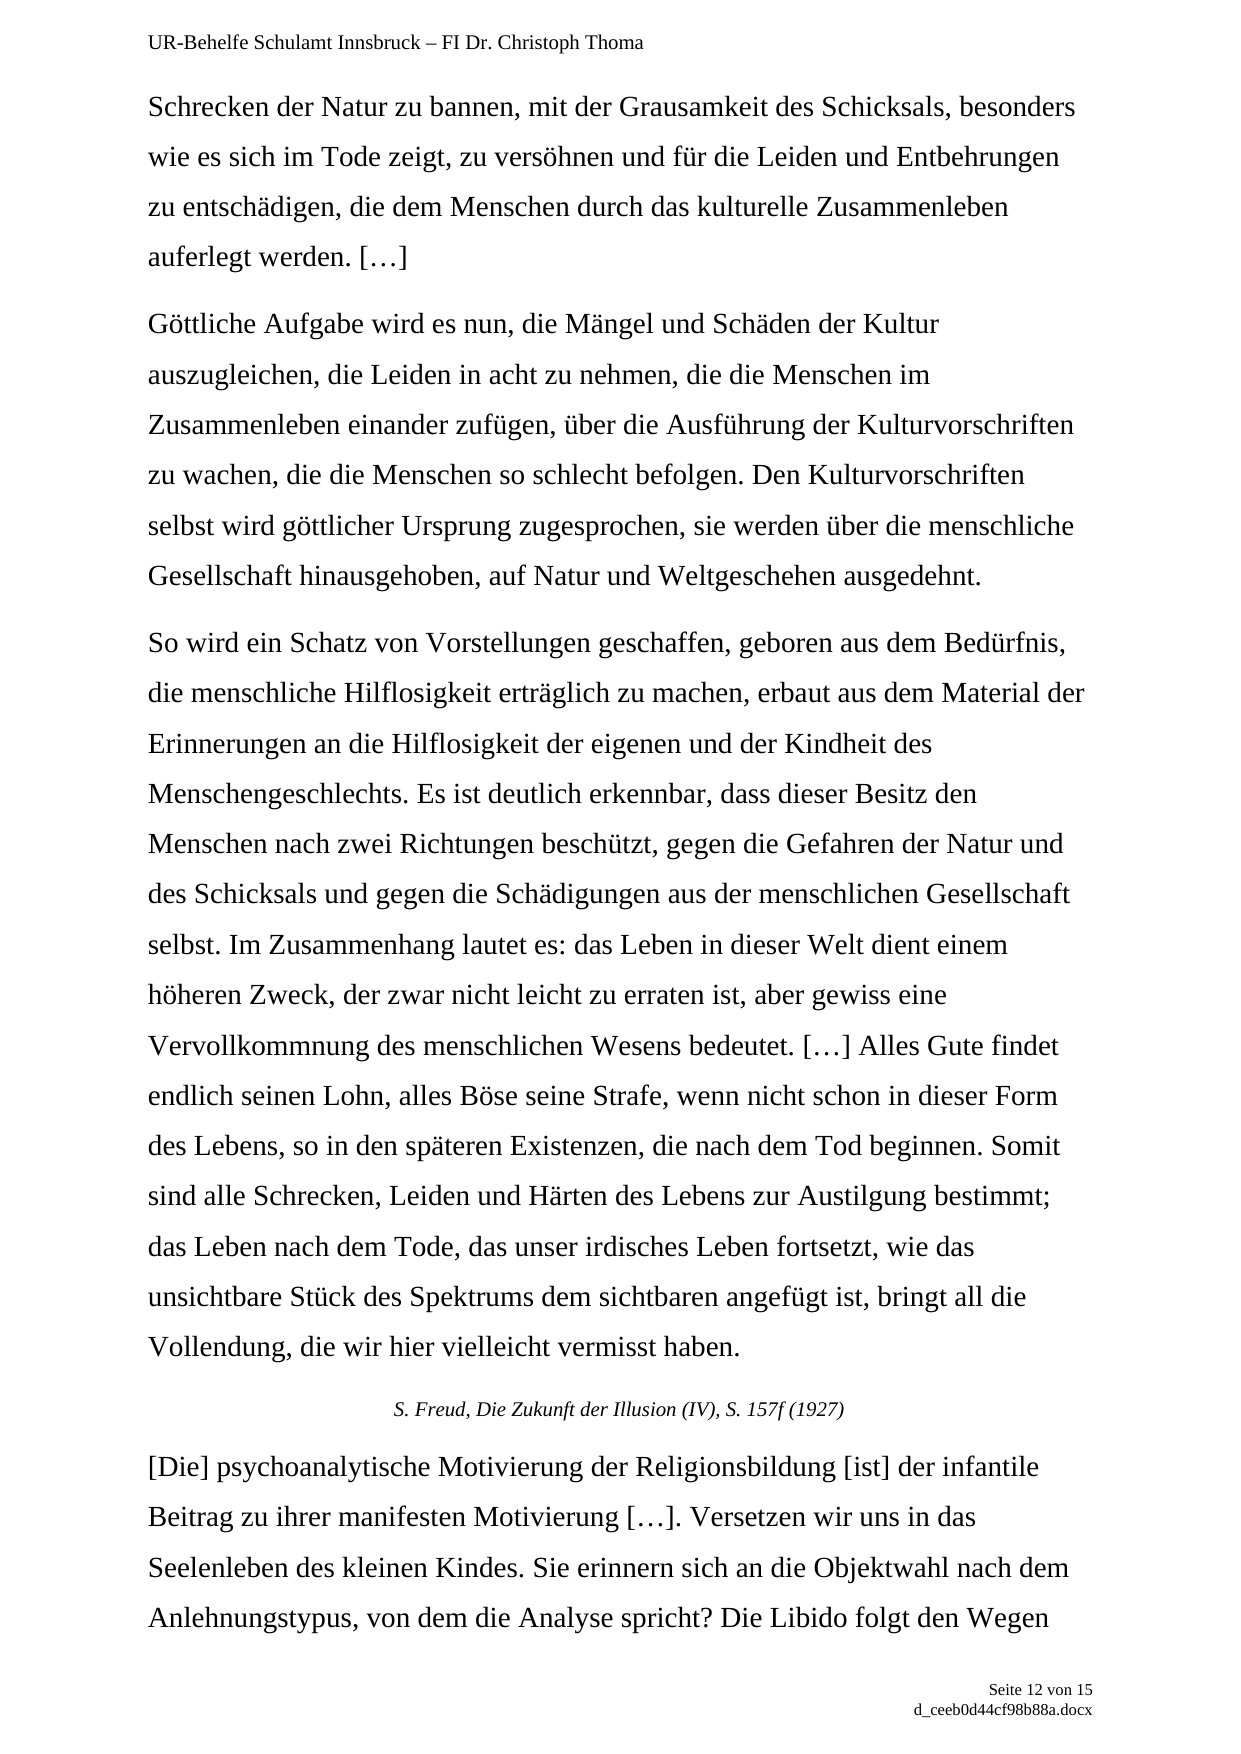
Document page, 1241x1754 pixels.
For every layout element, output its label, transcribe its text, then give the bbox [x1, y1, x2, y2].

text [148, 1449, 1092, 1634]
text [148, 89, 1092, 273]
text So wird ein Schatz von Vorstellungen geschaffen, geboren aus dem Bedürfnis, die menschliche Hilflosigkeit erträglich zu machen, erbaut aus dem Material der Erinnerungen an die Hilflosigkeit der eigenen und der Kindheit des Menschengeschlechts. Es ist deutlich erkennbar, dass dieser Besitz den Menschen nach zwei Richtungen beschützt, gegen die Gefahren der Natur und des Schicksals und gegen die Schädigungen aus der menschlichen Gesellschaft selbst. Im Zusammenhang lautet es: das Leben in dieser Welt dient einem höheren Zweck, der zwar nicht leicht zu erraten ist, aber gewiss eine Vervollkommnung des menschlichen Wesens bedeutet. […] Alles Gute findet endlich seinen Lohn, alles Böse seine Strafe, wenn nicht schon in dieser Form des Lebens, so in den späteren Existenzen, die nach dem Tod beginnen. Somit sind alle Schrecken, Leiden und Härten des Lebens zur Austilgung bestimmt; das Leben nach dem Tode, das unser irdisches Leben fortsetzt, wie das unsichtbare Stück des Spektrums dem sichtbaren angefügt ist, bringt all die Vollendung, die wir hier vielleicht vermisst haben. [148, 625, 1092, 1363]
text S. Freud, Die Zukunft der Illusion (IV), S. 157f (1927) [148, 1396, 1092, 1421]
text Göttliche Aufgabe wird es nun, die Mängel und Schäden der Kultur auszugleichen, die Leiden in acht zu nehmen, die die Menschen im Zusammenleben einander zufügen, über die Ausführung der Kulturvorschriften zu wachen, die die Menschen so schlecht befolgen. Den Kulturvorschriften selbst wird göttlicher Ursprung zugesprochen, sie werden über die menschliche Gesellschaft hinausgehoben, auf Natur und Weltgeschehen ausgedehnt. [148, 307, 1092, 592]
